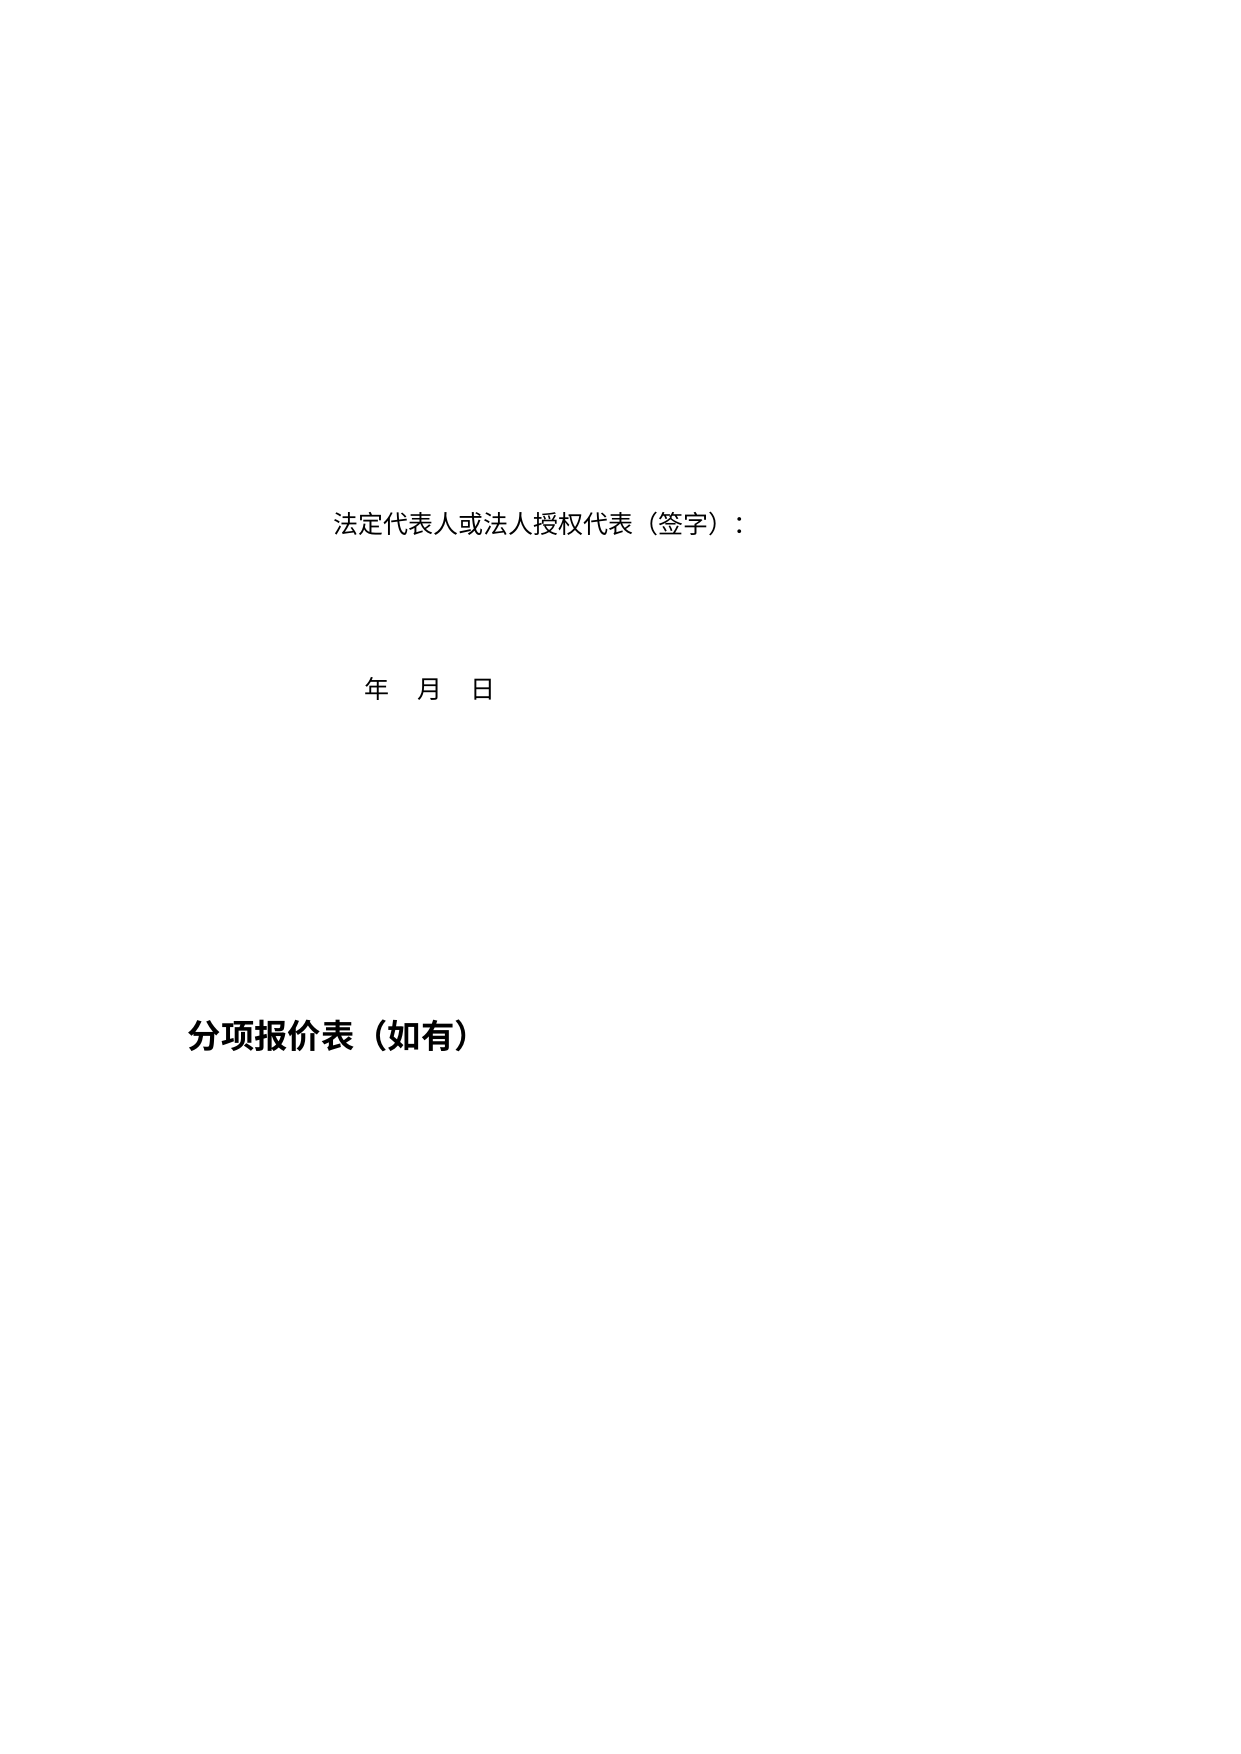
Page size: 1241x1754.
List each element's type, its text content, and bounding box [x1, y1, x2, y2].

text 年 月 日 [187, 655, 1053, 720]
text 法定代表人或法人授权代表（签字）： [187, 490, 1053, 555]
text 分项报价表（如有） [187, 1001, 1053, 1066]
